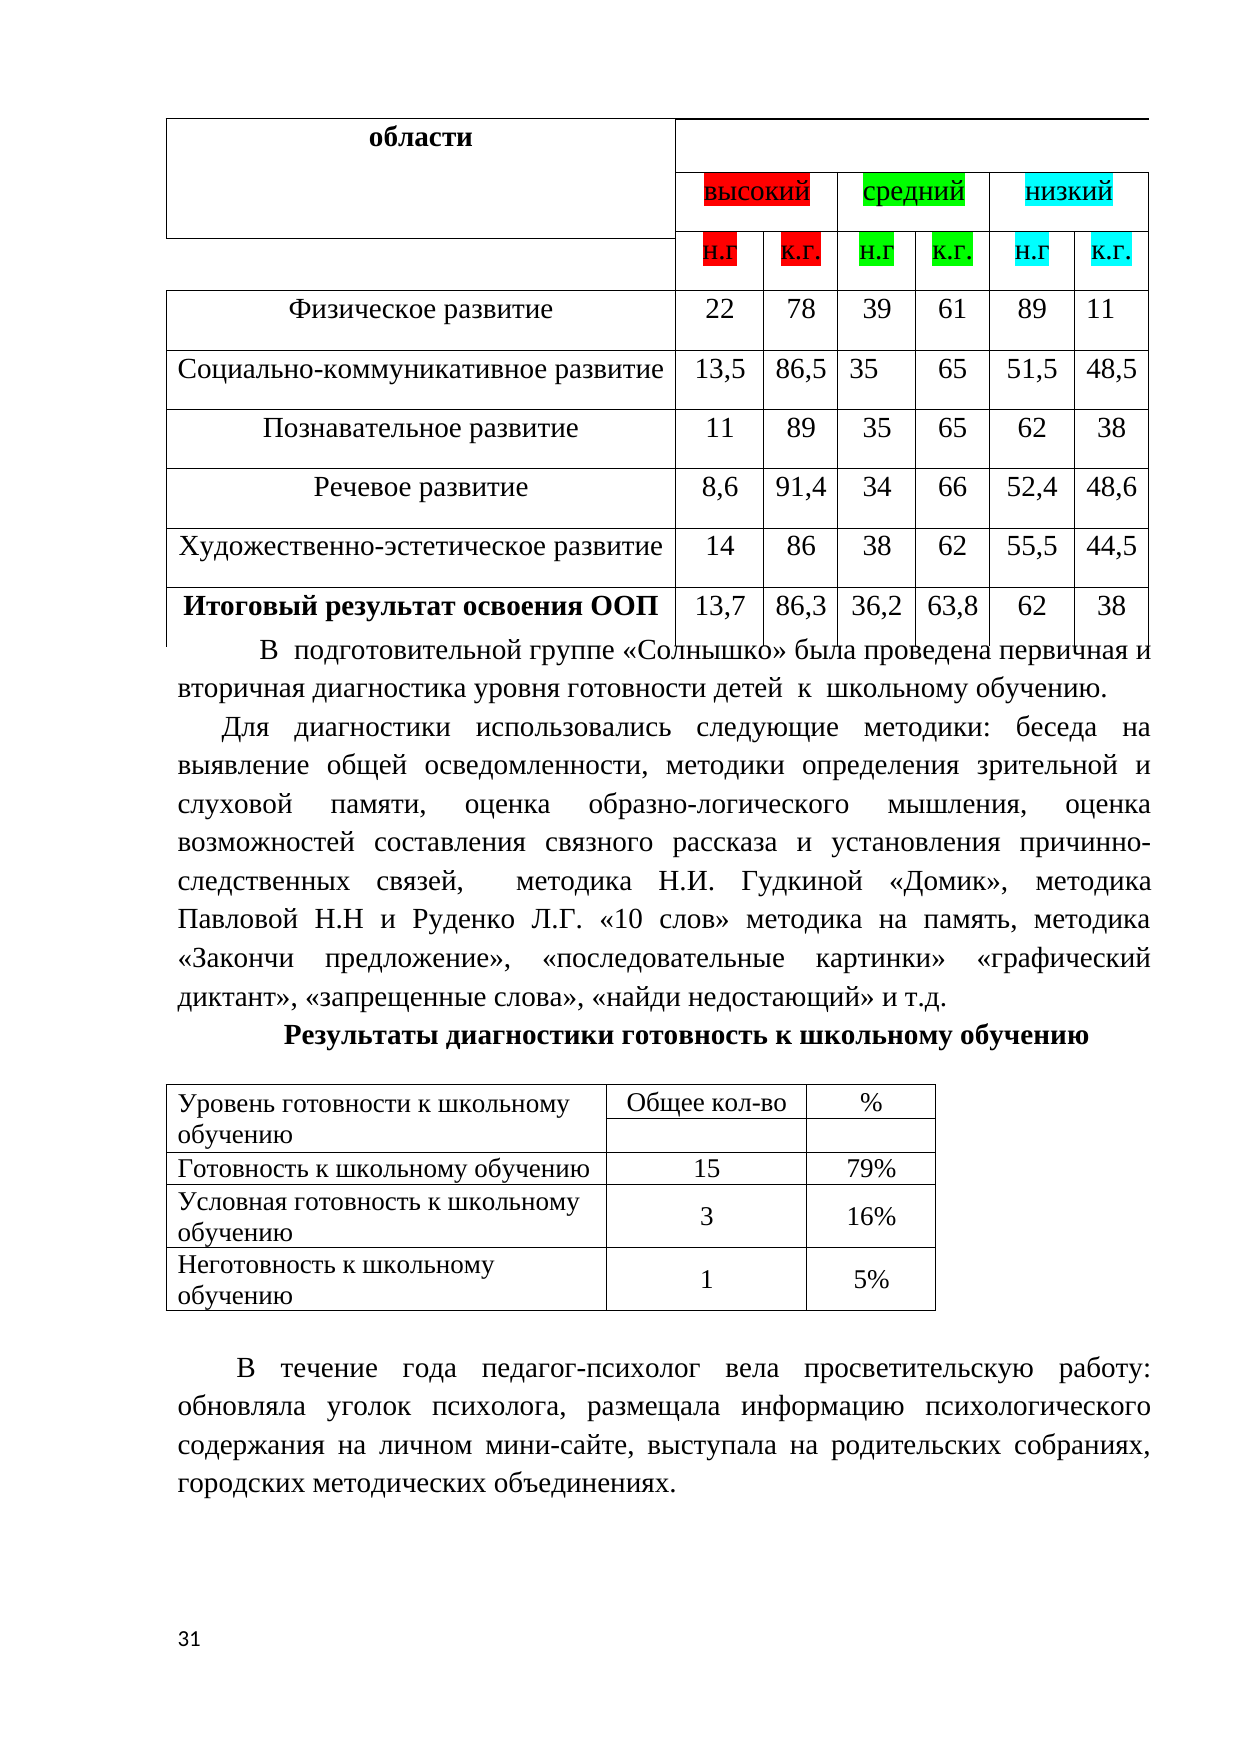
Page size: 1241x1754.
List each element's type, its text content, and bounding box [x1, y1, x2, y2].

table_cell 34 [838, 469, 915, 527]
table_cell 65 [916, 410, 989, 468]
table_cell н.г [990, 232, 1074, 290]
table_cell Неготовность к школьному обучению [167, 1248, 606, 1310]
table_cell 62 [990, 410, 1074, 468]
table_cell 8,6 [676, 469, 763, 527]
table_cell 39 [838, 291, 915, 350]
table_cell 11 [1075, 291, 1148, 350]
table_cell 48,5 [1075, 351, 1148, 409]
table_header Общее кол-во [607, 1085, 806, 1118]
table_cell 22 [676, 291, 763, 350]
table_cell Социально-коммуникативное развитие [167, 351, 675, 409]
table_cell 51,5 [990, 351, 1074, 409]
text В подготовительной группе «Солнышко» была проведена первичная и вторичная диагностика уровня готовности детей к школьному обучению. [177, 632, 1152, 704]
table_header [167, 119, 675, 238]
table_cell 52,4 [990, 469, 1074, 527]
table_cell 38 [838, 529, 915, 587]
table_cell 61 [916, 291, 989, 350]
table_cell 38 [1075, 410, 1148, 468]
table_cell 79% [807, 1153, 935, 1184]
table_cell 89 [990, 291, 1074, 350]
table_cell н.г [838, 232, 915, 290]
table_header % [807, 1085, 935, 1118]
text В течение года педагог-психолог вела просветительскую работу: обновляла уголок психолога, размещала информацию психологического содержания на личном мини-сайте, выступала на родительских собраниях, городских методических объединениях. [177, 1350, 1152, 1499]
table_cell Художественно-эстетическое развитие [167, 529, 675, 587]
table_cell низкий [990, 173, 1148, 231]
table_cell 48,6 [1075, 469, 1148, 527]
table_cell 11 [676, 410, 763, 468]
table_cell средний [838, 173, 989, 231]
table_cell 91,4 [764, 469, 837, 527]
table_cell [807, 1119, 935, 1152]
table_cell к.г. [1075, 232, 1148, 290]
text Для диагностики использовались следующие методики: беседа на выявление общей осведомленности, методики определения зрительной и слуховой памяти, оценка образно-логического мышления, оценка возможностей составления связного рассказа и установления причинно-следственных связей, методика Н.И. Гудкиной «Домик», методика Павловой Н.Н и Руденко Л.Г. «10 слов» методика на память, методика «Закончи предложение», «последовательные картинки» «графический диктант», «запрещенные слова», «найди недостающий» и т.д. [177, 709, 1152, 1012]
table_cell 86,5 [764, 351, 837, 409]
table_cell 3 [607, 1185, 806, 1247]
table_cell 35 [838, 351, 915, 409]
table_cell Познавательное развитие [167, 410, 675, 468]
table_cell 1 [607, 1248, 806, 1310]
table_cell 35 [838, 410, 915, 468]
table_cell Речевое развитие [167, 469, 675, 527]
table_header Уровень готовности к школьному обучению [167, 1085, 606, 1152]
table_cell 14 [676, 529, 763, 587]
table_cell 44,5 [1075, 529, 1148, 587]
table_cell высокий [676, 173, 837, 231]
table_cell Физическое развитие [167, 291, 675, 350]
table_cell 65 [916, 351, 989, 409]
table_cell 16% [807, 1185, 935, 1247]
table_cell Готовность к школьному обучению [167, 1153, 606, 1184]
table_cell 55,5 [990, 529, 1074, 587]
text Результаты диагностики готовность к школьному обучению [177, 1017, 1152, 1051]
table_cell к.г. [764, 232, 837, 290]
table_cell 13,5 [676, 351, 763, 409]
table_cell [607, 1119, 806, 1152]
table_cell 15 [607, 1153, 806, 1184]
table_cell 5% [807, 1248, 935, 1310]
table_cell 78 [764, 291, 837, 350]
table_cell 86 [764, 529, 837, 587]
table_cell 89 [764, 410, 837, 468]
table_cell 62 [916, 529, 989, 587]
table_cell к.г. [916, 232, 989, 290]
table_cell Условная готовность к школьному обучению [167, 1185, 606, 1247]
table_cell н.г [676, 232, 763, 290]
table_cell 66 [916, 469, 989, 527]
